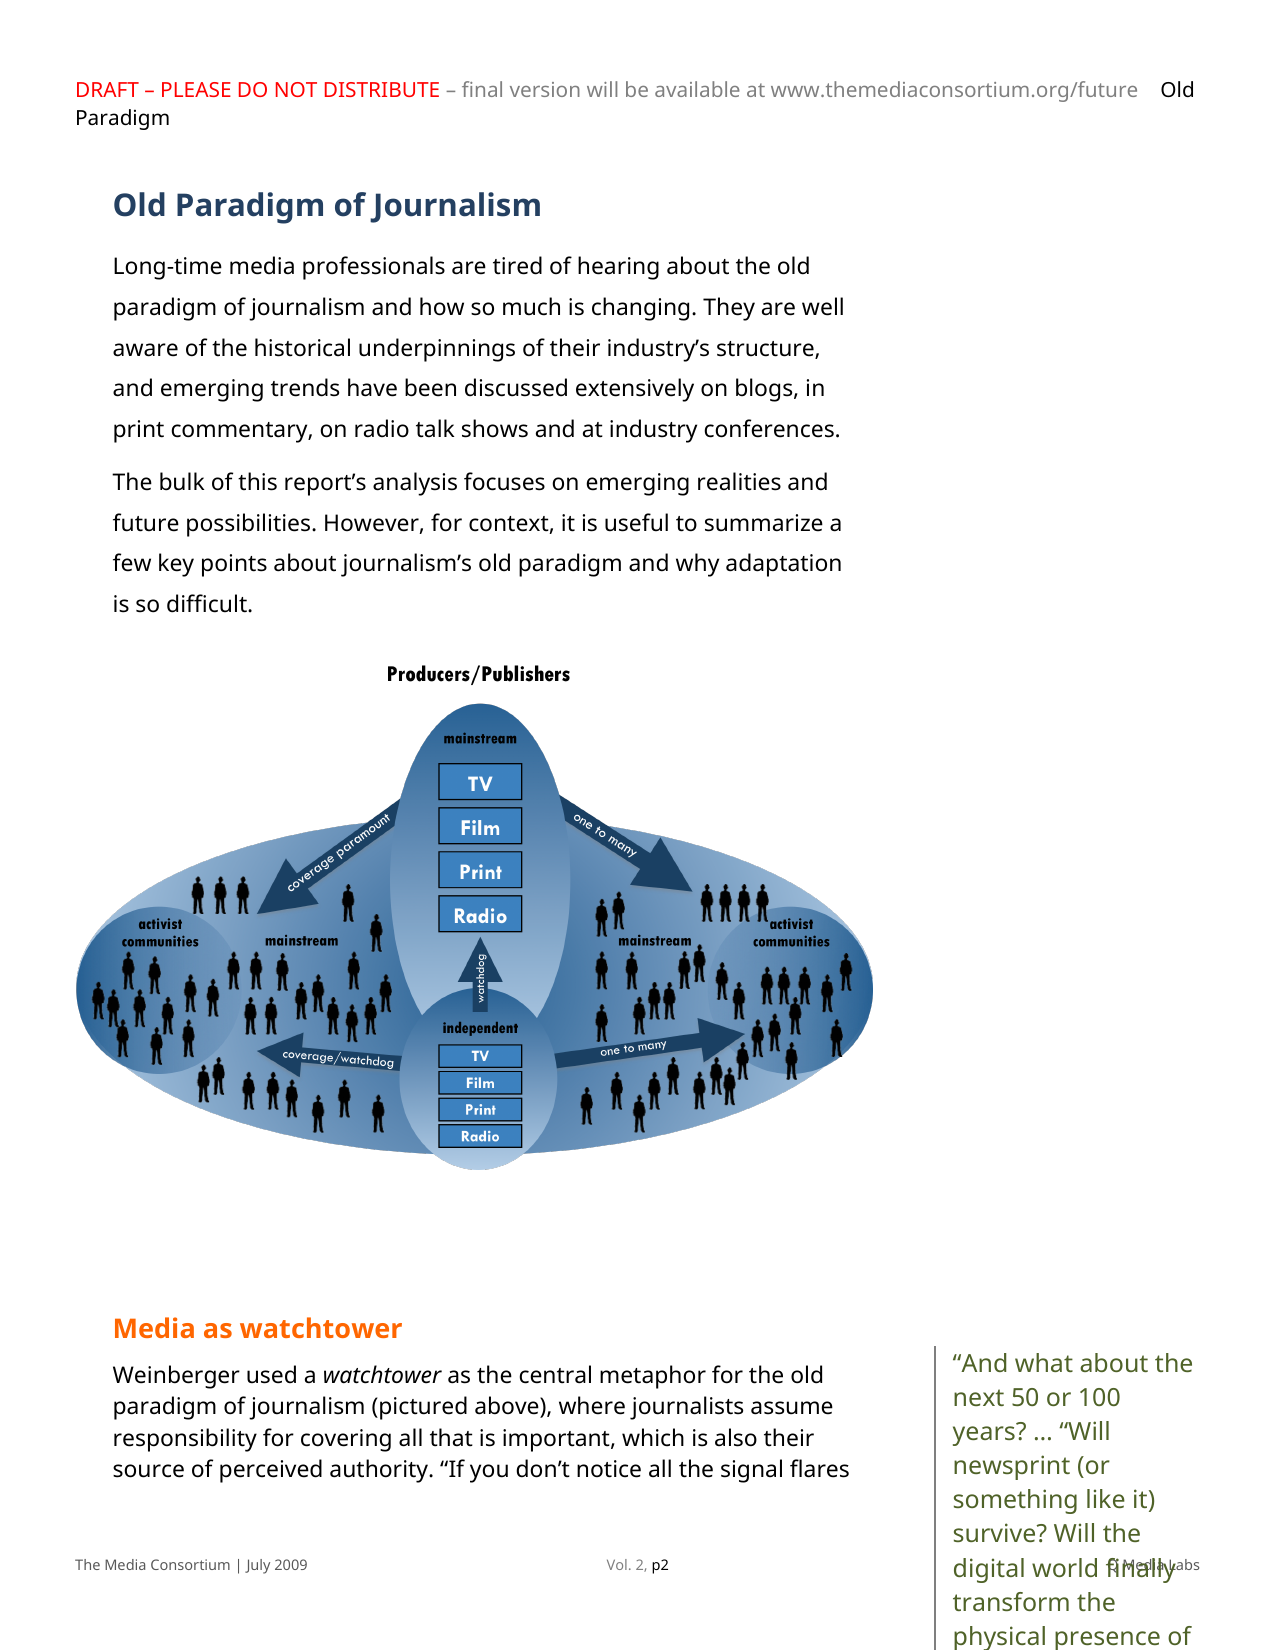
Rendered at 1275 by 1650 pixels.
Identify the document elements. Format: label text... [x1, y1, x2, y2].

subtitle Media as watchtower [112, 1309, 1200, 1346]
text The bulk of this report focuses on emerging realities and future possibilities. However, for context, it is useful to summarize a few key points about old paradigm and why so difficult. [112, 466, 862, 619]
text are tired of about the old paradigm of journalism and so much is changing. They are well aware of the historical underpinnings of their industry’s structure, and emerging trends have been discussed extensively on blogs, in print commentary, on radio talk shows and at industry conferences. [112, 250, 862, 444]
subtitle Old Paradigm of Journalism [112, 183, 1200, 225]
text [112, 1359, 862, 1484]
picture [75, 657, 873, 1171]
